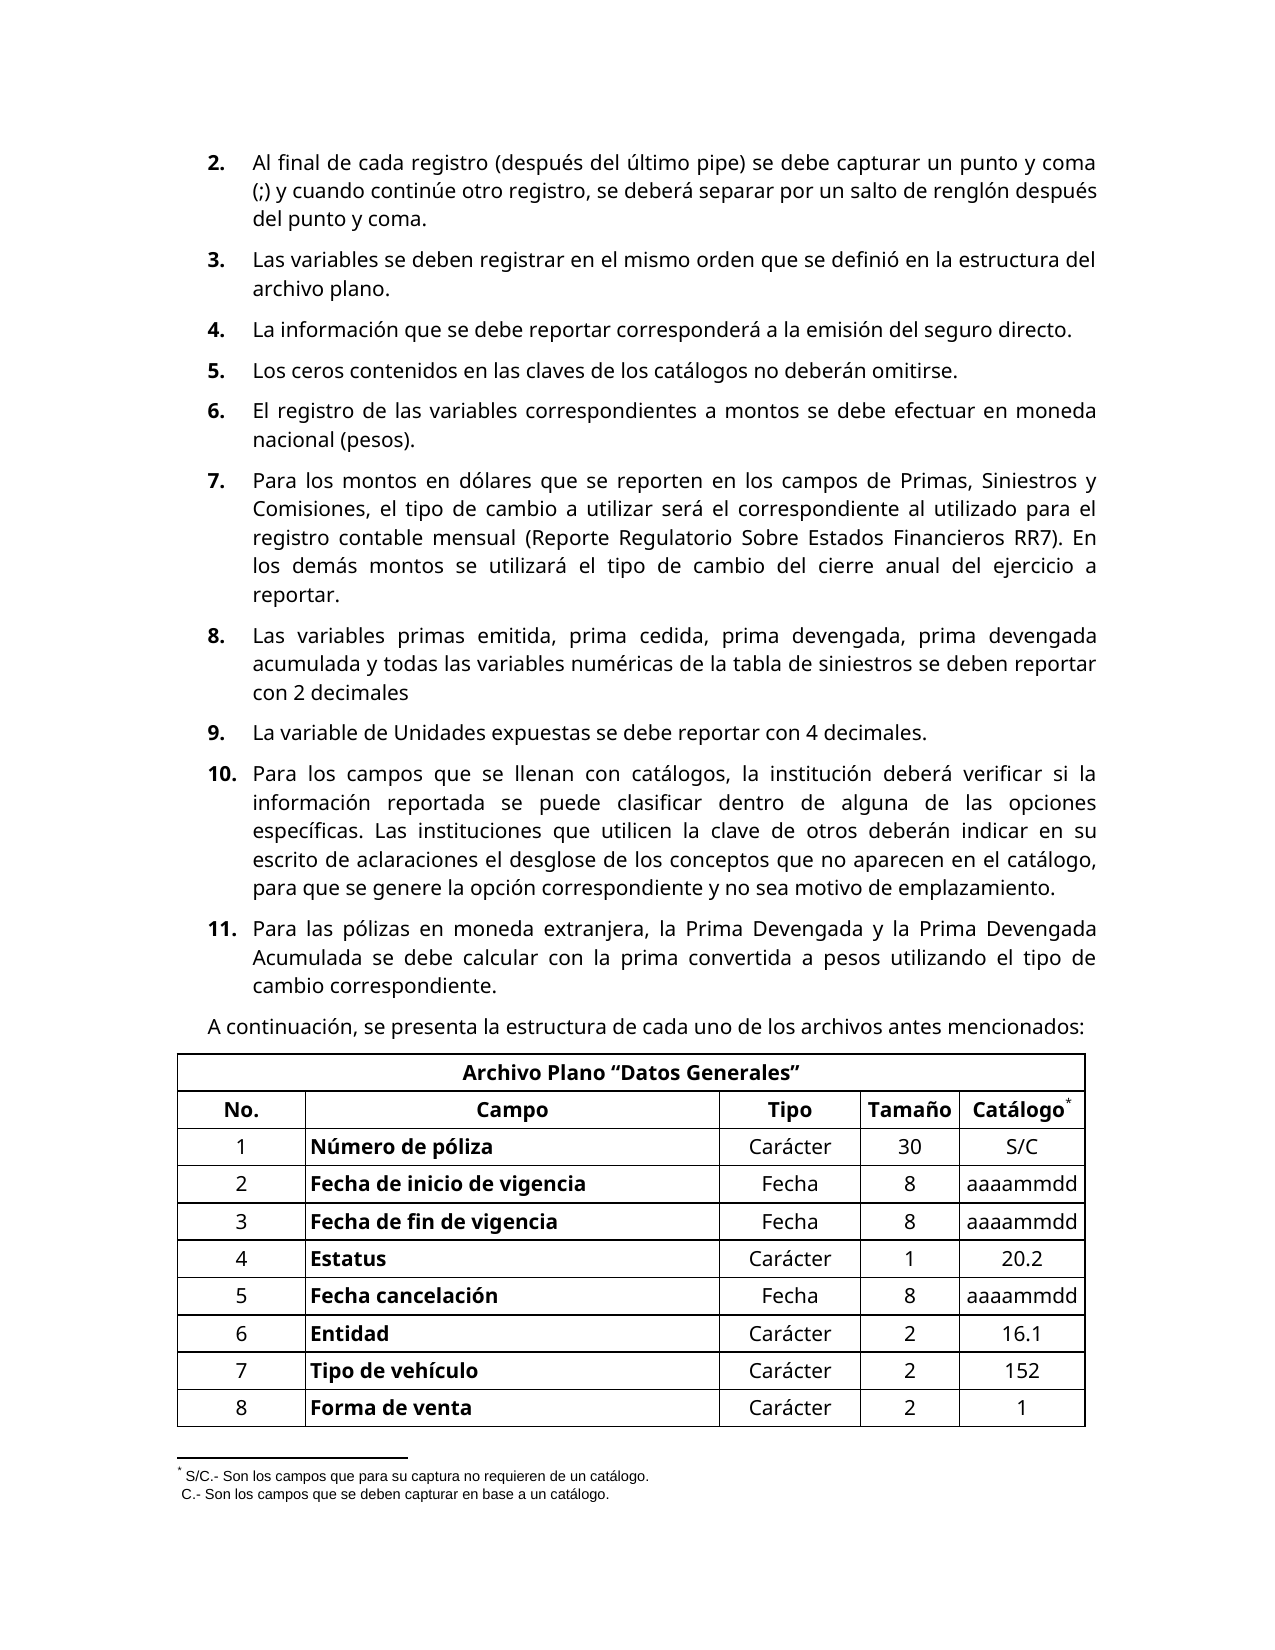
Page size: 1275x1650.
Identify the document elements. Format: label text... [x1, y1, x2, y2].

table_cell Tipo [720, 1092, 860, 1127]
table_cell Tipo de vehículo [306, 1353, 719, 1388]
table_cell 2 [861, 1390, 959, 1426]
text 3. Las variables se deben registrar en el mismo orden que se definió en la estructura del archivo plano. [207, 245, 1098, 302]
text 8. Las variables primas emitida, prima cedida, prima devengada, prima devengada acumulada y todas las variables numéricas de la tabla de siniestros se deben reportar con 2 decimales [207, 621, 1098, 706]
table_cell Estatus [306, 1241, 719, 1277]
text 5. Los ceros contenidos en las claves de los catálogos no deberán omitirse. [207, 356, 1098, 384]
table_cell No. [178, 1092, 305, 1127]
table_cell Entidad [306, 1316, 719, 1351]
table_cell Número de póliza [306, 1129, 719, 1165]
text 6. El registro de las variables correspondientes a montos se debe efectuar en moneda nacional (pesos). [207, 397, 1098, 453]
table_cell Carácter [720, 1353, 860, 1388]
table_cell 2 [178, 1166, 305, 1202]
table_cell 152 [960, 1353, 1084, 1388]
table_cell Fecha de inicio de vigencia [306, 1166, 719, 1202]
text 10. Para los campos que se llenan con catálogos, la institución deberá verificar si la información reportada se puede clasificar dentro de alguna de las opciones específicas. Las instituciones que utilicen la clave de otros deberán indicar en su escrito de aclaraciones el desglose de los conceptos que no aparecen en el catálogo, para que se genere la opción correspondiente y no sea motivo de emplazamiento. [207, 759, 1098, 902]
text 9. La variable de Unidades expuestas se debe reportar con 4 decimales. [207, 718, 1098, 747]
table_cell 6 [178, 1316, 305, 1351]
table_cell aaaammdd [960, 1166, 1084, 1202]
table_cell S/C [960, 1129, 1084, 1165]
table_cell 1 [861, 1241, 959, 1277]
table_cell 3 [178, 1204, 305, 1239]
table_cell 16.1 [960, 1316, 1084, 1351]
table_cell 20.2 [960, 1241, 1084, 1277]
table_cell 1 [960, 1390, 1084, 1426]
table_cell 7 [178, 1353, 305, 1388]
table_cell Tamaño [861, 1092, 959, 1127]
table_cell aaaammdd [960, 1204, 1084, 1239]
table_cell Carácter [720, 1316, 860, 1351]
table_header Archivo Plano “Datos Generales” [178, 1055, 1084, 1090]
table_cell 30 [861, 1129, 959, 1165]
table_cell Fecha [720, 1204, 860, 1239]
table_cell Forma de venta [306, 1390, 719, 1426]
table_cell Carácter [720, 1390, 860, 1426]
table_cell Fecha de fin de vigencia [306, 1204, 719, 1239]
text 7. Para los montos en dólares que se reporten en los campos de Primas, Siniestros y Comisiones, el tipo de cambio a utilizar será el correspondiente al utilizado para el registro contable mensual (Reporte Regulatorio Sobre Estados Financieros RR7). En los demás montos se utilizará el tipo de cambio del cierre anual del ejercicio a reportar. [207, 466, 1098, 608]
table_cell 8 [861, 1204, 959, 1239]
text A continuación, se presenta la estructura de cada uno de los archivos antes mencionados: [177, 1012, 1098, 1040]
text 11. Para las pólizas en moneda extranjera, la Prima Devengada y la Prima Devengada Acumulada se debe calcular con la prima convertida a pesos utilizando el tipo de cambio correspondiente. [207, 914, 1098, 999]
table_cell 8 [861, 1166, 959, 1202]
table_cell 2 [861, 1353, 959, 1388]
table_cell Fecha [720, 1166, 860, 1202]
table_cell 8 [178, 1390, 305, 1426]
table_cell 2 [861, 1316, 959, 1351]
text 4. La información que se debe reportar corresponderá a la emisión del seguro directo. [207, 315, 1098, 343]
table_cell Catálogo* [960, 1092, 1084, 1127]
table_cell 4 [178, 1241, 305, 1277]
table_cell Fecha [720, 1278, 860, 1314]
text 2. Al final de cada registro (después del último pipe) se debe capturar un punto y coma (;) y cuando continúe otro registro, se deberá separar por un salto de renglón después del punto y coma. [207, 148, 1098, 233]
table_cell Carácter [720, 1241, 860, 1277]
table_cell 8 [861, 1278, 959, 1314]
table_cell Campo [306, 1092, 719, 1127]
table_cell 1 [178, 1129, 305, 1165]
table_cell Fecha cancelación [306, 1278, 719, 1314]
table_cell Carácter [720, 1129, 860, 1165]
table_cell aaaammdd [960, 1278, 1084, 1314]
table_cell 5 [178, 1278, 305, 1314]
